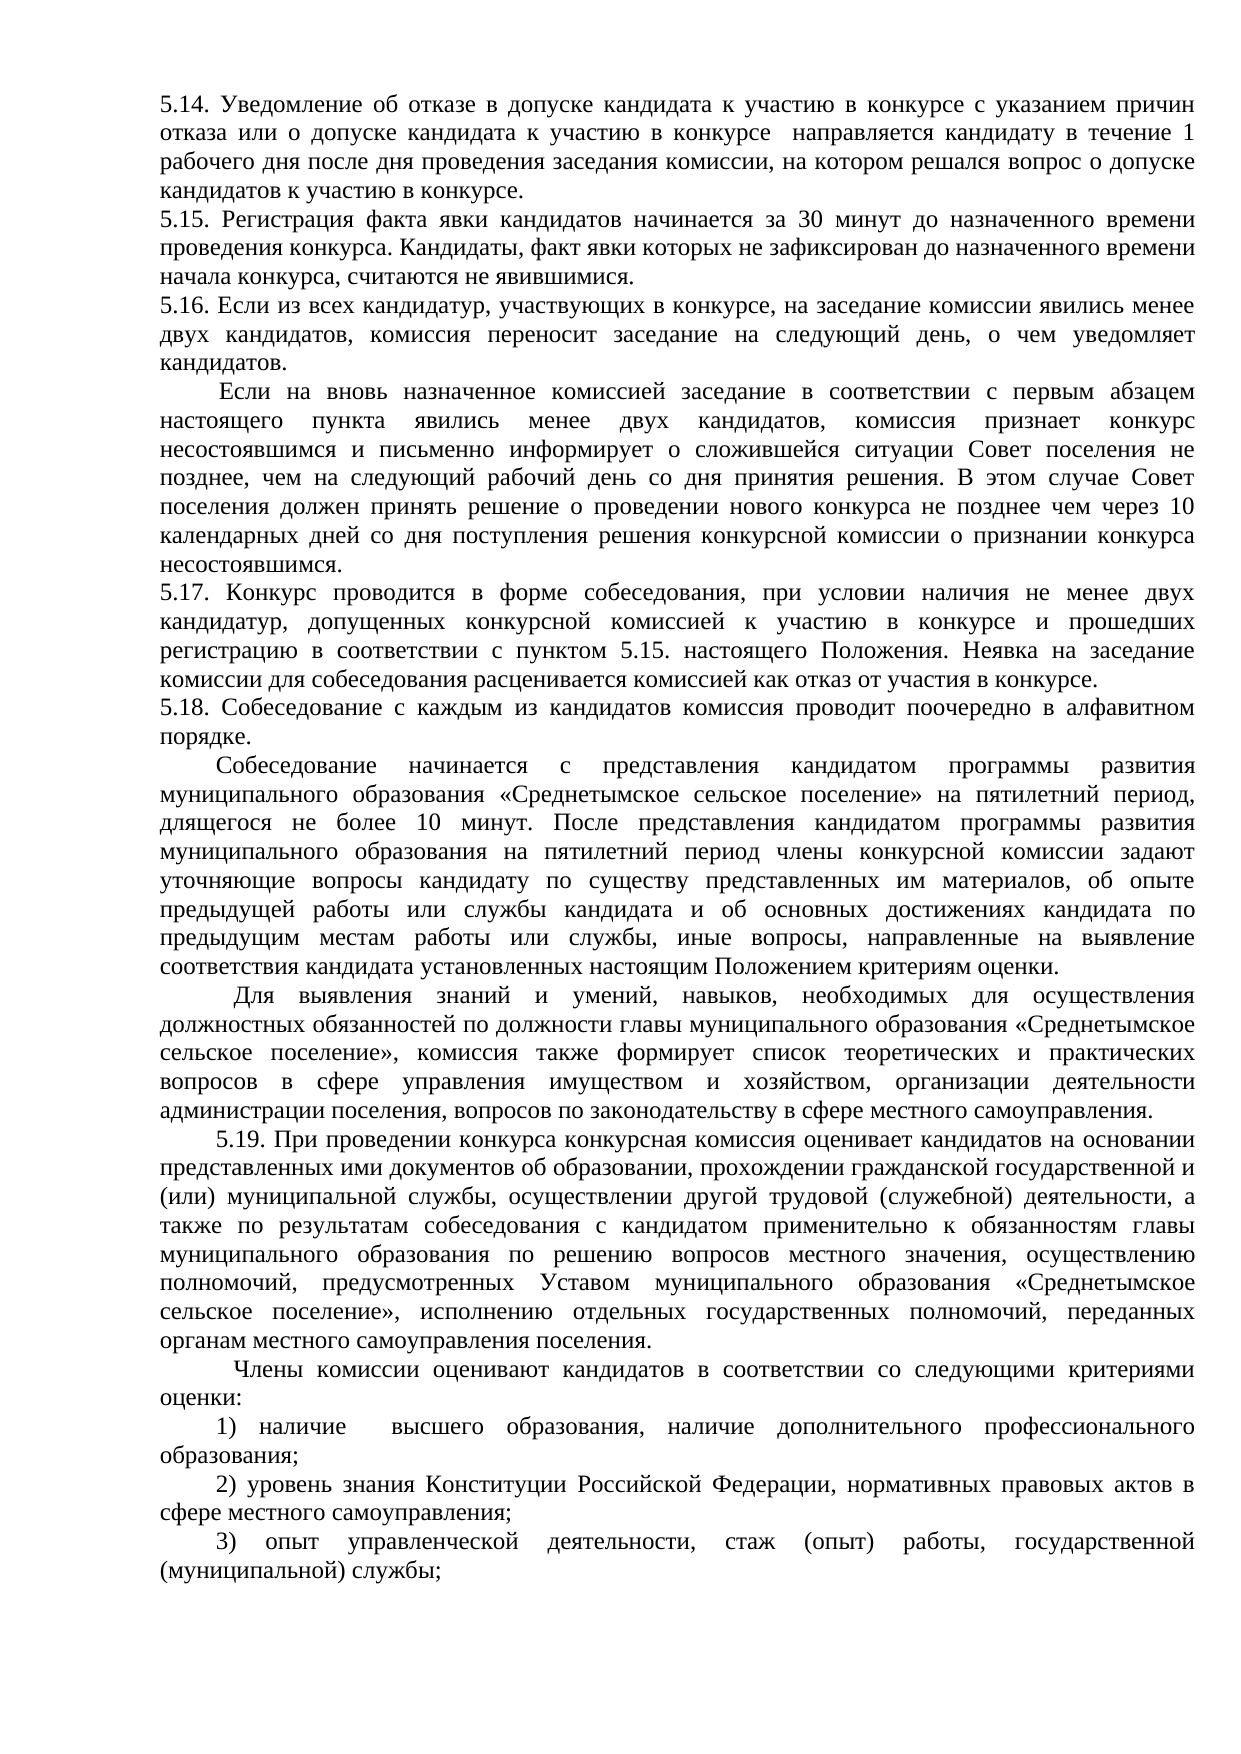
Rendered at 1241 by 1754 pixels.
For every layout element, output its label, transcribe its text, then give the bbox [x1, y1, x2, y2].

text 1) наличие высшего образования, наличие дополнительного профессионального образования; [159, 1411, 1196, 1469]
text 5.19. При проведении конкурса конкурсная комиссия оценивает кандидатов на основании представленных ими документов об образовании, прохождении гражданской государственной и (или) муниципальной службы, осуществлении другой трудовой (служебной) деятельности, а также по результатам собеседования с кандидатом применительно к обязанностям главы муниципального образования по решению вопросов местного значения, осуществлению полномочий, предусмотренных Уставом муниципального образования «Среднетымское сельское поселение», исполнению отдельных государственных полномочий, переданных органам местного самоуправления поселения. [159, 1124, 1196, 1354]
text 5.16. Если из всех кандидатур, участвующих в конкурсе, на заседание комиссии явились менее двух кандидатов, комиссия переносит заседание на следующий день, о чем уведомляет кандидатов. [159, 290, 1196, 376]
text 3) опыт управленческой деятельности, стаж (опыт) работы, государственной (муниципальной) службы; [159, 1526, 1196, 1584]
text Собеседование начинается с представления кандидатом программы развития муниципального образования «Среднетымское сельское поселение» на пятилетний период, длящегося не более 10 минут. После представления кандидатом программы развития муниципального образования на пятилетний период члены конкурсной комиссии задают уточняющие вопросы кандидату по существу представленных им материалов, об опыте предыдущей работы или службы кандидата и об основных достижениях кандидата по предыдущим местам работы или службы, иные вопросы, направленные на выявление соответствия кандидата установленных настоящим Положением критериям оценки. [159, 750, 1196, 980]
text 5.18. Собеседование с каждым из кандидатов комиссия проводит поочередно в алфавитном порядке. [159, 692, 1196, 750]
text 5.15. Регистрация факта явки кандидатов начинается за 30 минут до назначенного времени проведения конкурса. Кандидаты, факт явки которых не зафиксирован до назначенного времени начала конкурса, считаются не явившимися. [159, 204, 1196, 290]
text 2) уровень знания Конституции Российской Федерации, нормативных правовых актов в сфере местного самоуправления; [159, 1469, 1196, 1526]
text Члены комиссии оценивают кандидатов в соответствии со следующими критериями оценки: [159, 1354, 1196, 1411]
text 5.17. Конкурс проводится в форме собеседования, при условии наличия не менее двух кандидатур, допущенных конкурсной комиссией к участию в конкурсе и прошедших регистрацию в соответствии с пунктом 5.15. настоящего Положения. Неявка на заседание комиссии для собеседования расценивается комиссией как отказ от участия в конкурсе. [159, 577, 1196, 692]
text 5.14. Уведомление об отказе в допуске кандидата к участию в конкурсе с указанием причин отказа или о допуске кандидата к участию в конкурсе направляется кандидату в течение 1 рабочего дня после дня проведения заседания комиссии, на котором решался вопрос о допуске кандидатов к участию в конкурсе. [159, 89, 1196, 204]
text Для выявления знаний и умений, навыков, необходимых для осуществления должностных обязанностей по должности главы муниципального образования «Среднетымское сельское поселение», комиссия также формирует список теоретических и практических вопросов в сфере управления имуществом и хозяйством, организации деятельности администрации поселения, вопросов по законодательству в сфере местного самоуправления. [159, 980, 1196, 1124]
text Если на вновь назначенное комиссией заседание в соответствии с первым абзацем настоящего пункта явились менее двух кандидатов, комиссия признает конкурс несостоявшимся и письменно информирует о сложившейся ситуации Совет поселения не позднее, чем на следующий рабочий день со дня принятия решения. В этом случае Совет поселения должен принять решение о проведении нового конкурса не позднее чем через 10 календарных дней со дня поступления решения конкурсной комиссии о признании конкурса несостоявшимся. [159, 376, 1196, 577]
